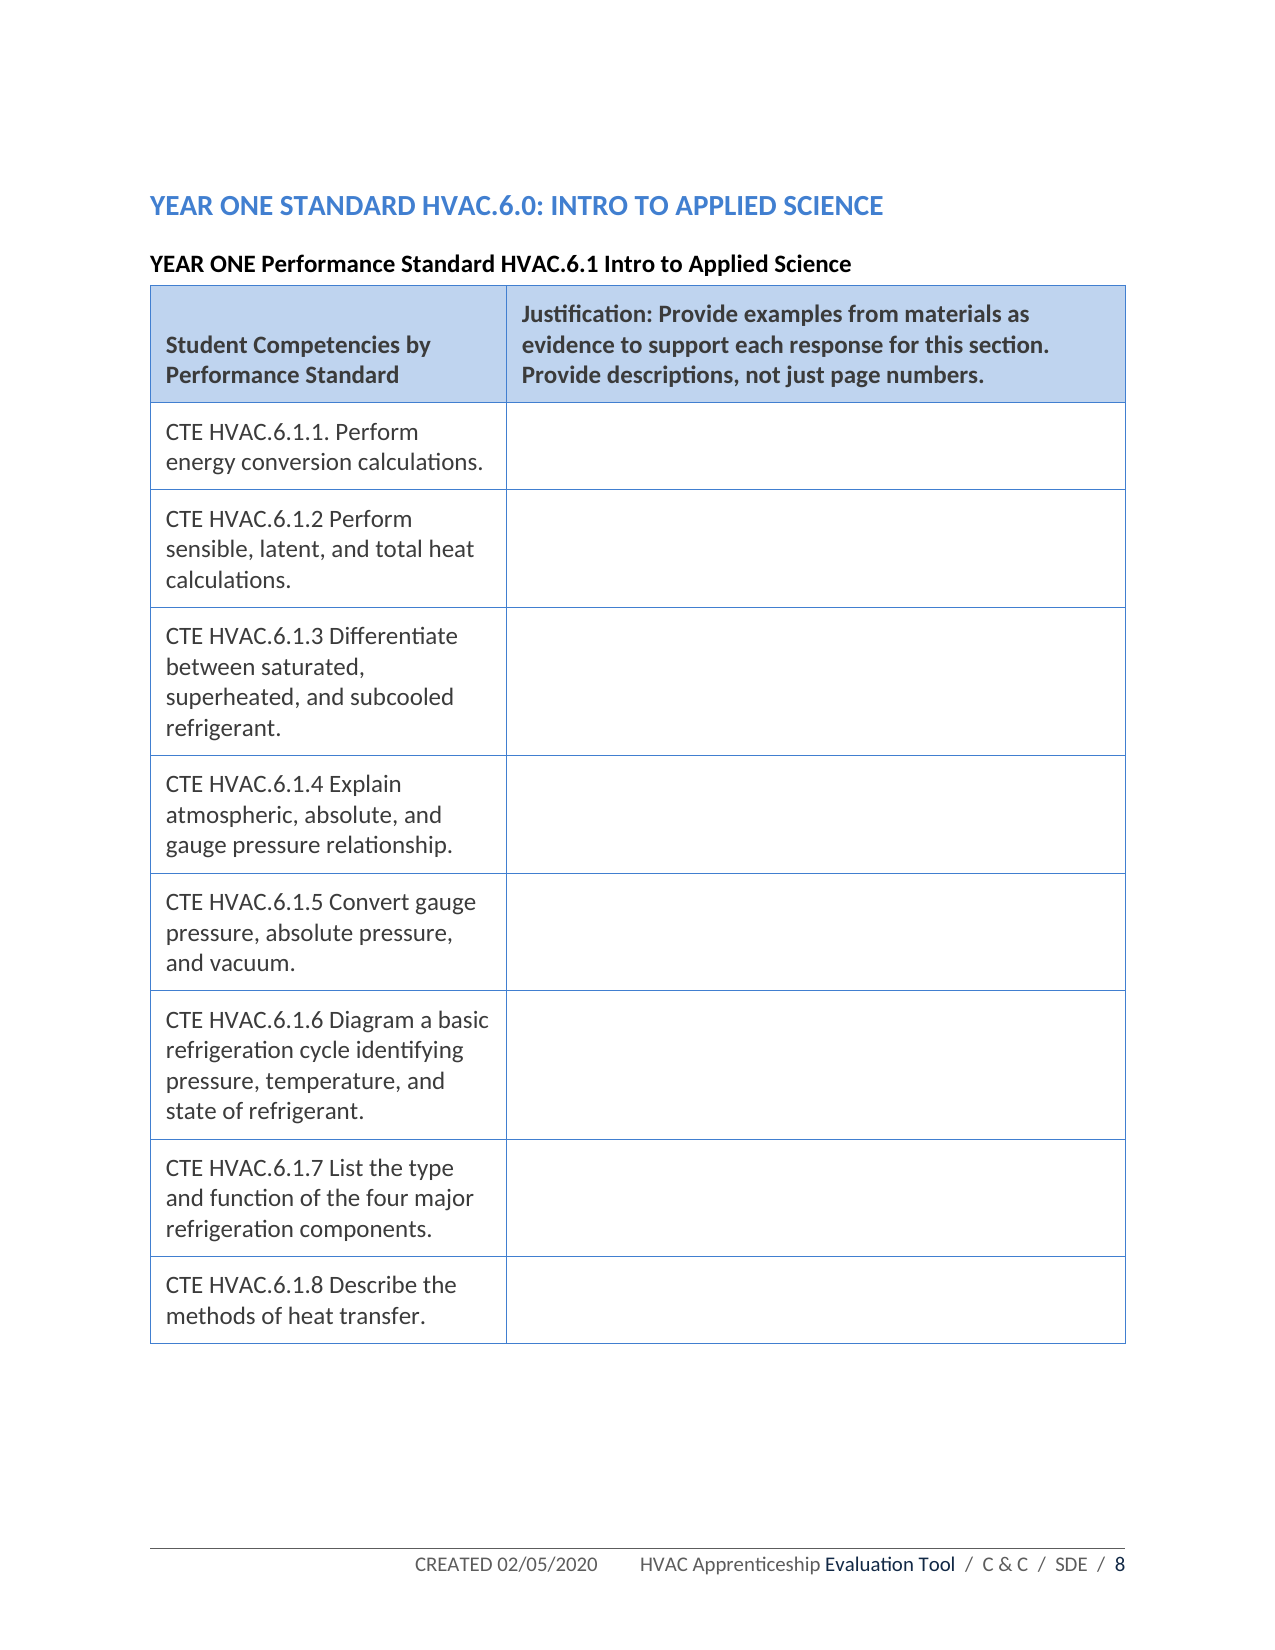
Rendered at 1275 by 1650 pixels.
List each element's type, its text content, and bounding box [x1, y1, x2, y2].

table_cell CTE HVAC.6.1.4 Explain atmospheric, absolute, and gauge pressure relationship. [151, 756, 506, 873]
table_cell [507, 608, 1125, 755]
table_cell [507, 403, 1125, 489]
table_cell CTE HVAC.6.1.5 Convert gauge pressure, absolute pressure, and vacuum. [151, 874, 506, 990]
table_cell CTE HVAC.6.1.6 Diagram a basic refrigeration cycle identifying pressure, temperature, and state of refrigerant. [151, 991, 506, 1138]
table_cell [507, 1140, 1125, 1256]
subtitle YEAR ONE Performance Standard HVAC.6.1 Intro to Applied Science [150, 248, 1125, 279]
table_header Student Competencies by Performance Standard [151, 286, 506, 402]
table_header Justification: Provide examples from materials as evidence to support each response for this section. Provide descriptions, not just page numbers. [507, 286, 1125, 402]
table_cell [507, 756, 1125, 873]
table_cell CTE HVAC.6.1.7 List the type and function of the four major refrigeration components. [151, 1140, 506, 1256]
subtitle YEAR ONE Standard HVAC.6.0: Intro to Applied Science [150, 187, 1125, 223]
table_cell CTE HVAC.6.1.2 Perform sensible, latent, and total heat calculations. [151, 490, 506, 607]
table_cell [507, 991, 1125, 1138]
table_cell CTE HVAC.6.1.1. Perform energy conversion calculations. [151, 403, 506, 489]
table_cell [507, 490, 1125, 607]
table_cell CTE HVAC.6.1.8 Describe the methods of heat transfer. [151, 1257, 506, 1343]
table_cell [507, 1257, 1125, 1343]
table_cell CTE HVAC.6.1.3 Differentiate between saturated, superheated, and subcooled refrigerant. [151, 608, 506, 755]
table_cell [507, 874, 1125, 990]
